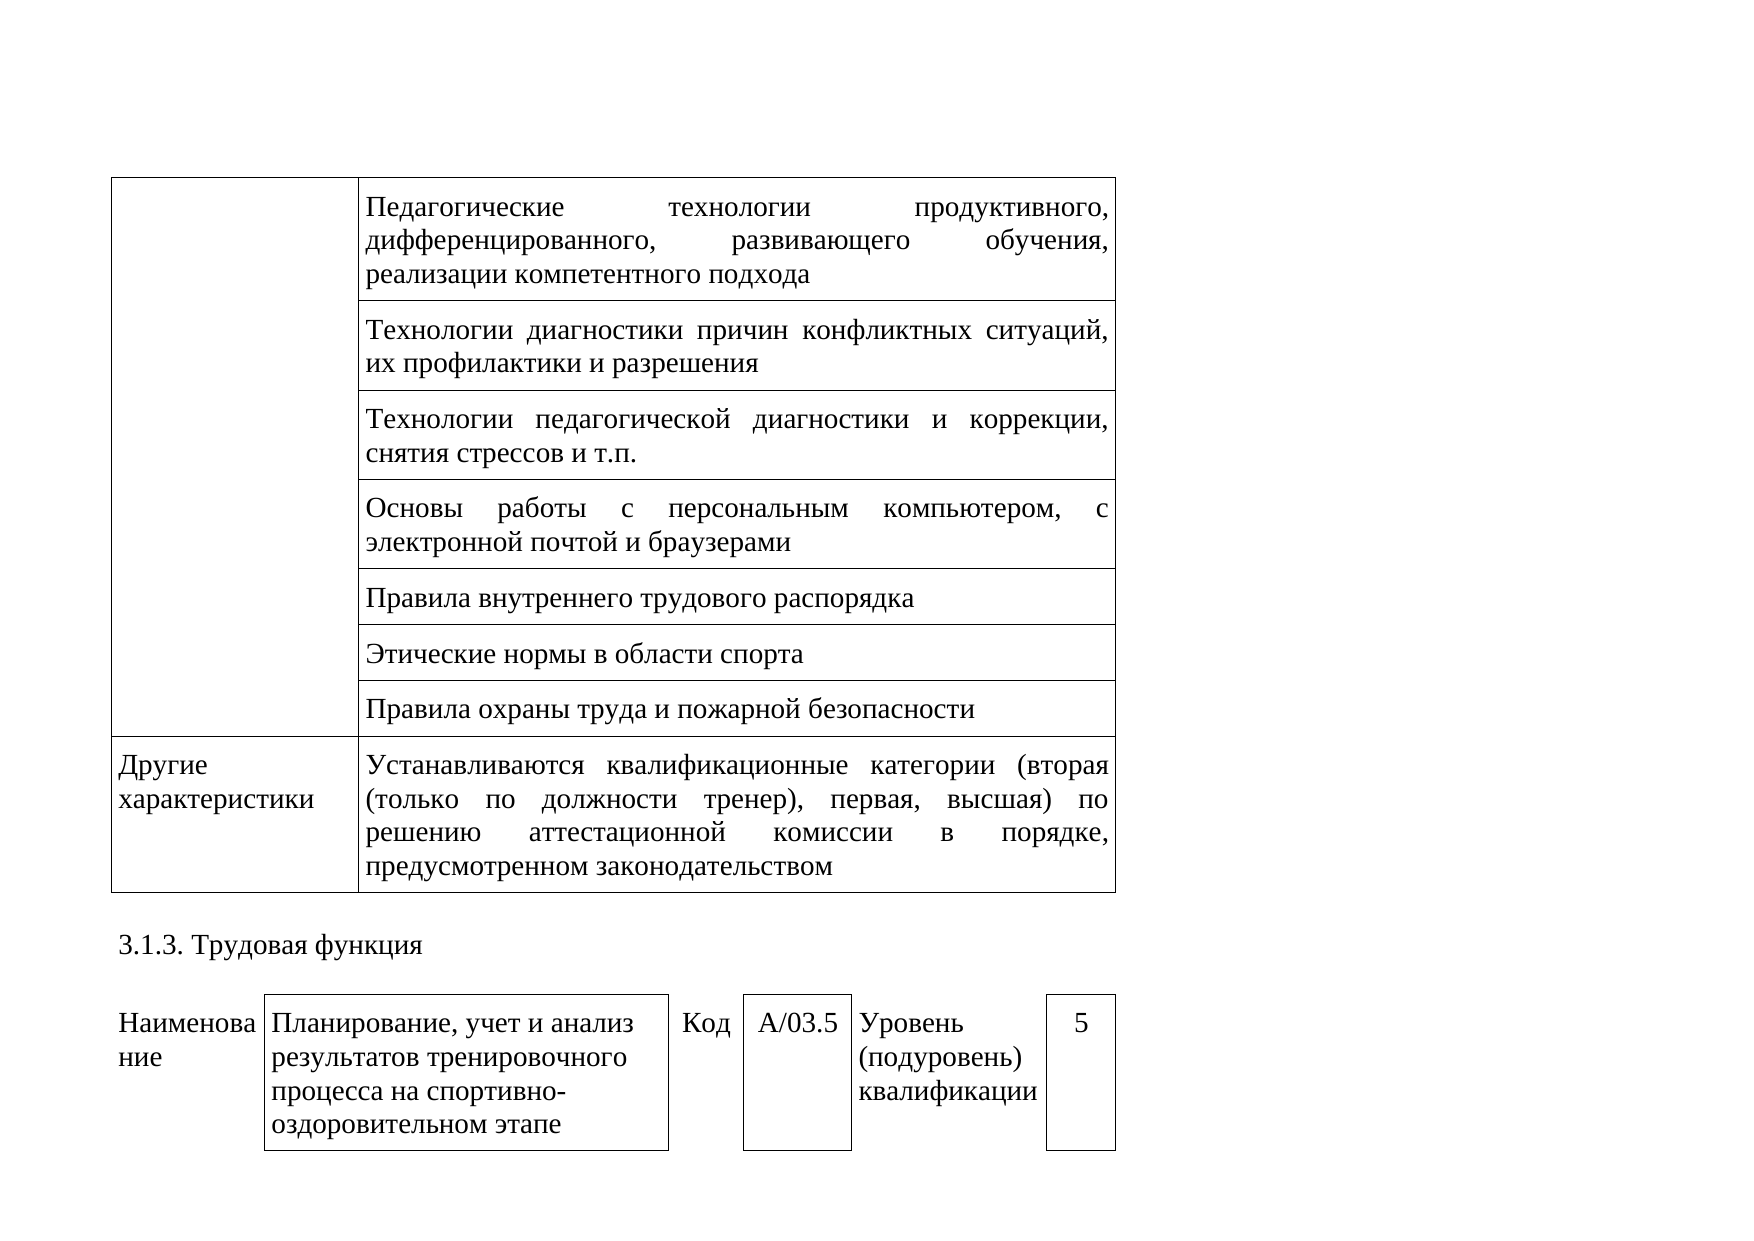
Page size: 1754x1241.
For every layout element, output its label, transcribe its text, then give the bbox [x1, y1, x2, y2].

table_header Код [669, 994, 743, 1150]
table_header 5 [1047, 995, 1115, 1150]
table_header A/03.5 [744, 995, 851, 1150]
table_header Планирование, учет и анализ результатов тренировочного процесса на спортивно-оздоровительном этапе [265, 995, 668, 1150]
table_header Уровень (подуровень) квалификации [852, 994, 1046, 1150]
text 3.1.3. Трудовая функция [118, 927, 1636, 960]
table_header Наименование [112, 994, 264, 1150]
table_cell Другие характеристики [112, 737, 358, 892]
table_cell Этические нормы в области спорта [359, 625, 1115, 680]
table_cell Правила внутреннего трудового распорядка [359, 569, 1115, 624]
table_cell Основы работы с персональным компьютером, с электронной почтой и браузерами [359, 480, 1115, 568]
table_cell Технологии диагностики причин конфликтных ситуаций, их профилактики и разрешения [359, 301, 1115, 389]
table_cell Правила охраны труда и пожарной безопасности [359, 681, 1115, 736]
table_cell Педагогические технологии продуктивного, дифференцированного, развивающего обучения, реализации компетентного подхода [359, 178, 1115, 300]
table_cell Технологии педагогической диагностики и коррекции, снятия стрессов и т.п. [359, 391, 1115, 479]
table_cell Устанавливаются квалификационные категории (вторая (только по должности тренер), первая, высшая) по решению аттестационной комиссии в порядке, предусмотренном законодательством [359, 737, 1115, 892]
